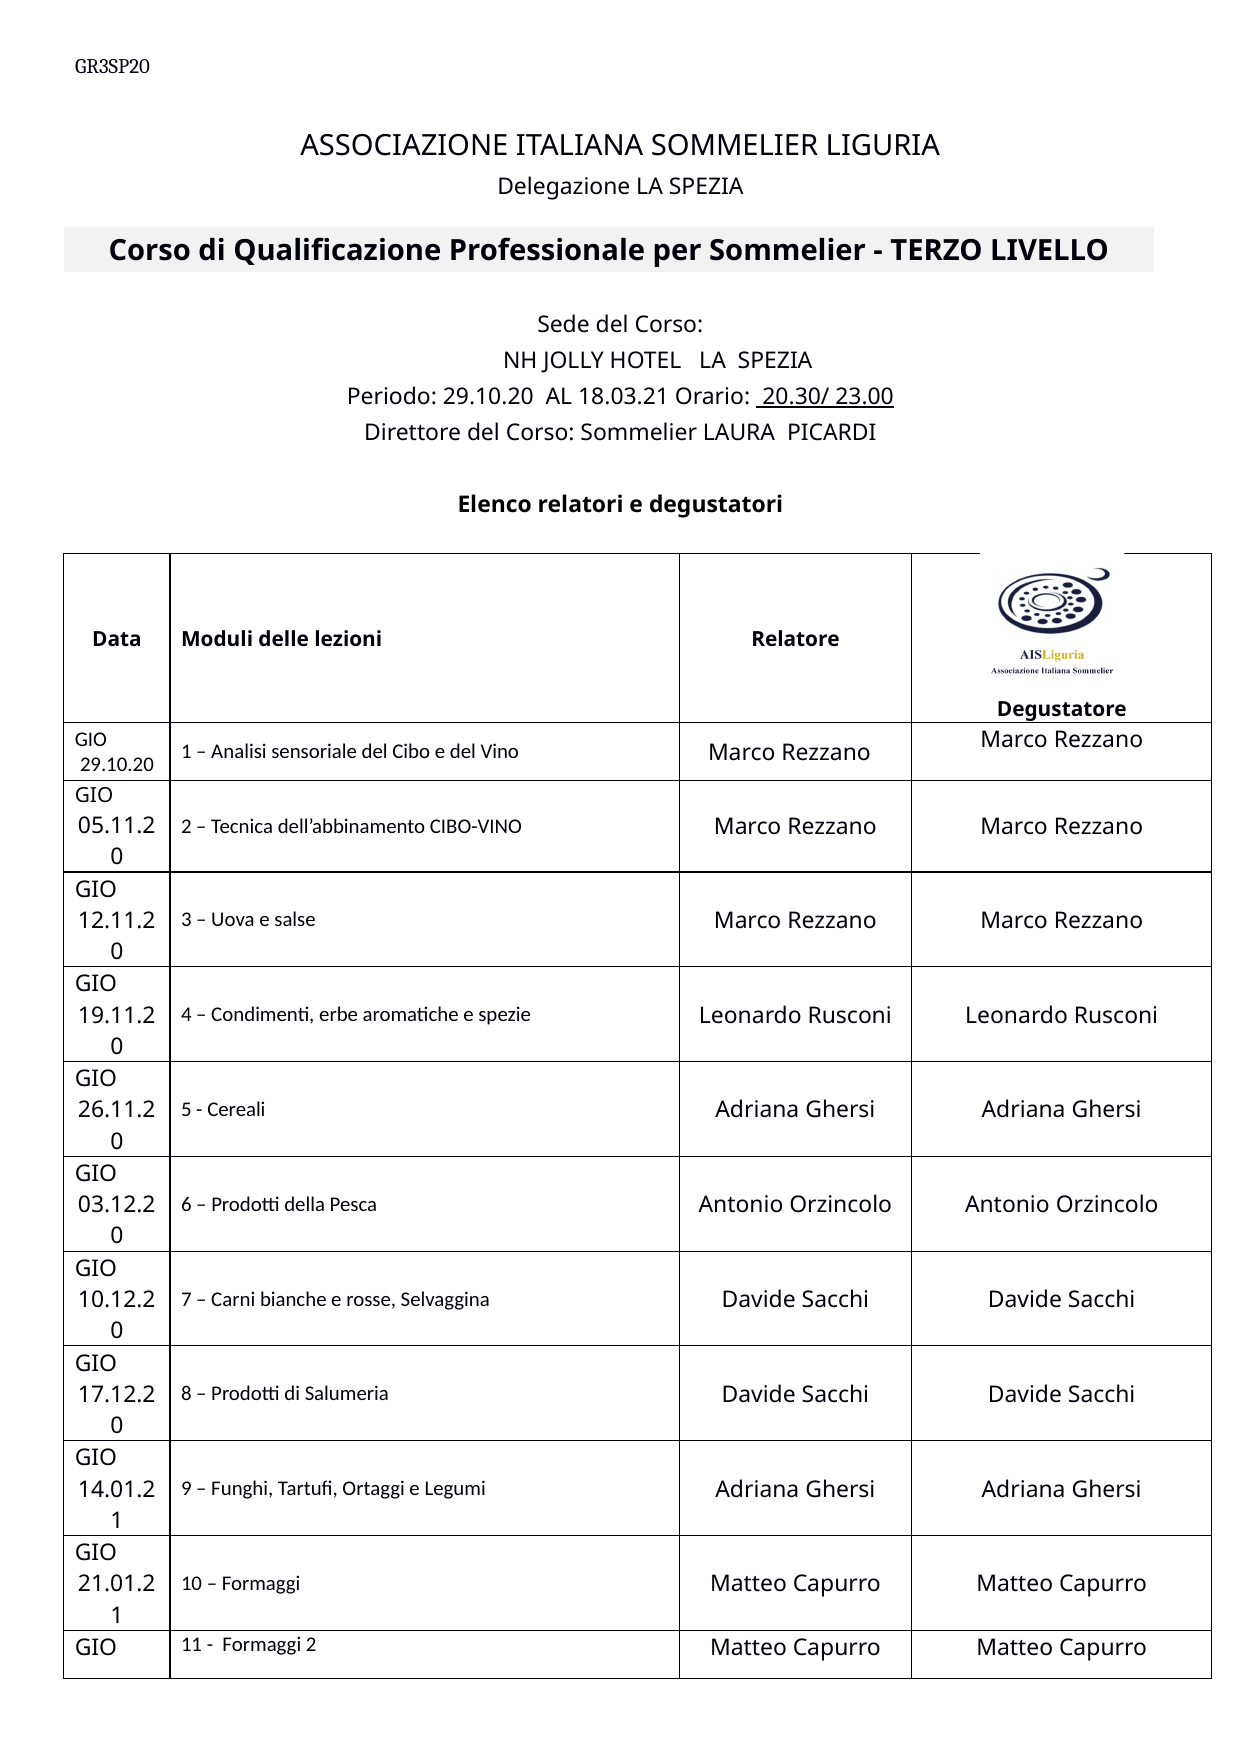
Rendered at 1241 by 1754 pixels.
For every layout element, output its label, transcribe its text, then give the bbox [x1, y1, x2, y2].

table_cell Marco Rezzano [912, 723, 1211, 779]
table_header Data [64, 554, 169, 722]
table_cell GIO 21.01.21 [64, 1536, 169, 1630]
table_cell GIO 05.11.20 [64, 781, 169, 871]
table_cell GIO 14.01.21 [64, 1441, 169, 1535]
table_cell 5 - Cereali [171, 1062, 679, 1156]
text Sede del Corso: [75, 308, 1165, 339]
table_cell Leonardo Rusconi [680, 967, 911, 1061]
table_header Degustatore [912, 554, 1211, 722]
table_cell GIO 03.12.20 [64, 1157, 169, 1251]
table_cell 7 – Carni bianche e rosse, Selvaggina [171, 1252, 679, 1345]
picture [979, 552, 1125, 694]
table_cell Leonardo Rusconi [912, 967, 1211, 1061]
table_header Moduli delle lezioni [171, 554, 679, 722]
table_cell Marco Rezzano [912, 873, 1211, 966]
table_cell Antonio Orzincolo [912, 1157, 1211, 1251]
table_cell GIO 26.11.20 [64, 1062, 169, 1156]
text NH JOLLY HOTEL LA SPEZIA [75, 344, 1165, 375]
table_cell 8 – Prodotti di Salumeria [171, 1346, 679, 1440]
table_cell 1 – Analisi sensoriale del Cibo e del Vino [171, 723, 679, 779]
text ASSOCIAZIONE ITALIANA SOMMELIER LIGURIA [75, 124, 1165, 164]
table_header Relatore [680, 554, 911, 722]
table_cell Davide Sacchi [912, 1252, 1211, 1345]
table_cell 6 – Prodotti della Pesca [171, 1157, 679, 1251]
table_cell Adriana Ghersi [912, 1062, 1211, 1156]
table_cell Davide Sacchi [680, 1346, 911, 1440]
table_cell Adriana Ghersi [912, 1441, 1211, 1535]
table_cell 4 – Condimenti, erbe aromatiche e spezie [171, 967, 679, 1061]
table_cell GIO 29.10.20 [64, 723, 169, 779]
text Direttore del Corso: Sommelier LAURA PICARDI [75, 416, 1165, 447]
table_cell Matteo Capurro [680, 1631, 911, 1678]
text Periodo: 29.10.20 AL 18.03.21 Orario: 20.30/ 23.00 [75, 380, 1165, 411]
table_cell 2 – Tecnica dell’abbinamento CIBO-VINO [171, 781, 679, 871]
table_cell GIO 12.11.20 [64, 873, 169, 966]
table_cell Marco Rezzano [680, 873, 911, 966]
table_cell GIO 19.11.20 [64, 967, 169, 1061]
table_cell 9 – Funghi, Tartufi, Ortaggi e Legumi [171, 1441, 679, 1535]
table_cell Matteo Capurro [680, 1536, 911, 1630]
table_cell Adriana Ghersi [680, 1441, 911, 1535]
table_cell Antonio Orzincolo [680, 1157, 911, 1251]
table_cell GIO 17.12.20 [64, 1346, 169, 1440]
table_cell Davide Sacchi [680, 1252, 911, 1345]
table_cell 11 - Formaggi 2 [171, 1631, 679, 1678]
table_cell Adriana Ghersi [680, 1062, 911, 1156]
table_cell Davide Sacchi [912, 1346, 1211, 1440]
table_cell Matteo Capurro [912, 1536, 1211, 1630]
table_cell Marco Rezzano [912, 781, 1211, 871]
table_cell 3 – Uova e salse [171, 873, 679, 966]
table_header Corso di Qualificazione Professionale per Sommelier - TERZO LIVELLO [64, 227, 1154, 272]
table_cell Matteo Capurro [912, 1631, 1211, 1678]
table_cell Marco Rezzano [680, 723, 911, 779]
table_cell Marco Rezzano [680, 781, 911, 871]
text Delegazione LA SPEZIA [75, 170, 1165, 201]
table_cell 10 – Formaggi [171, 1536, 679, 1630]
text Elenco relatori e degustatori [75, 488, 1165, 519]
table_cell GIO 28.01.21 [64, 1631, 169, 1678]
table_cell GIO 10.12.20 [64, 1252, 169, 1345]
